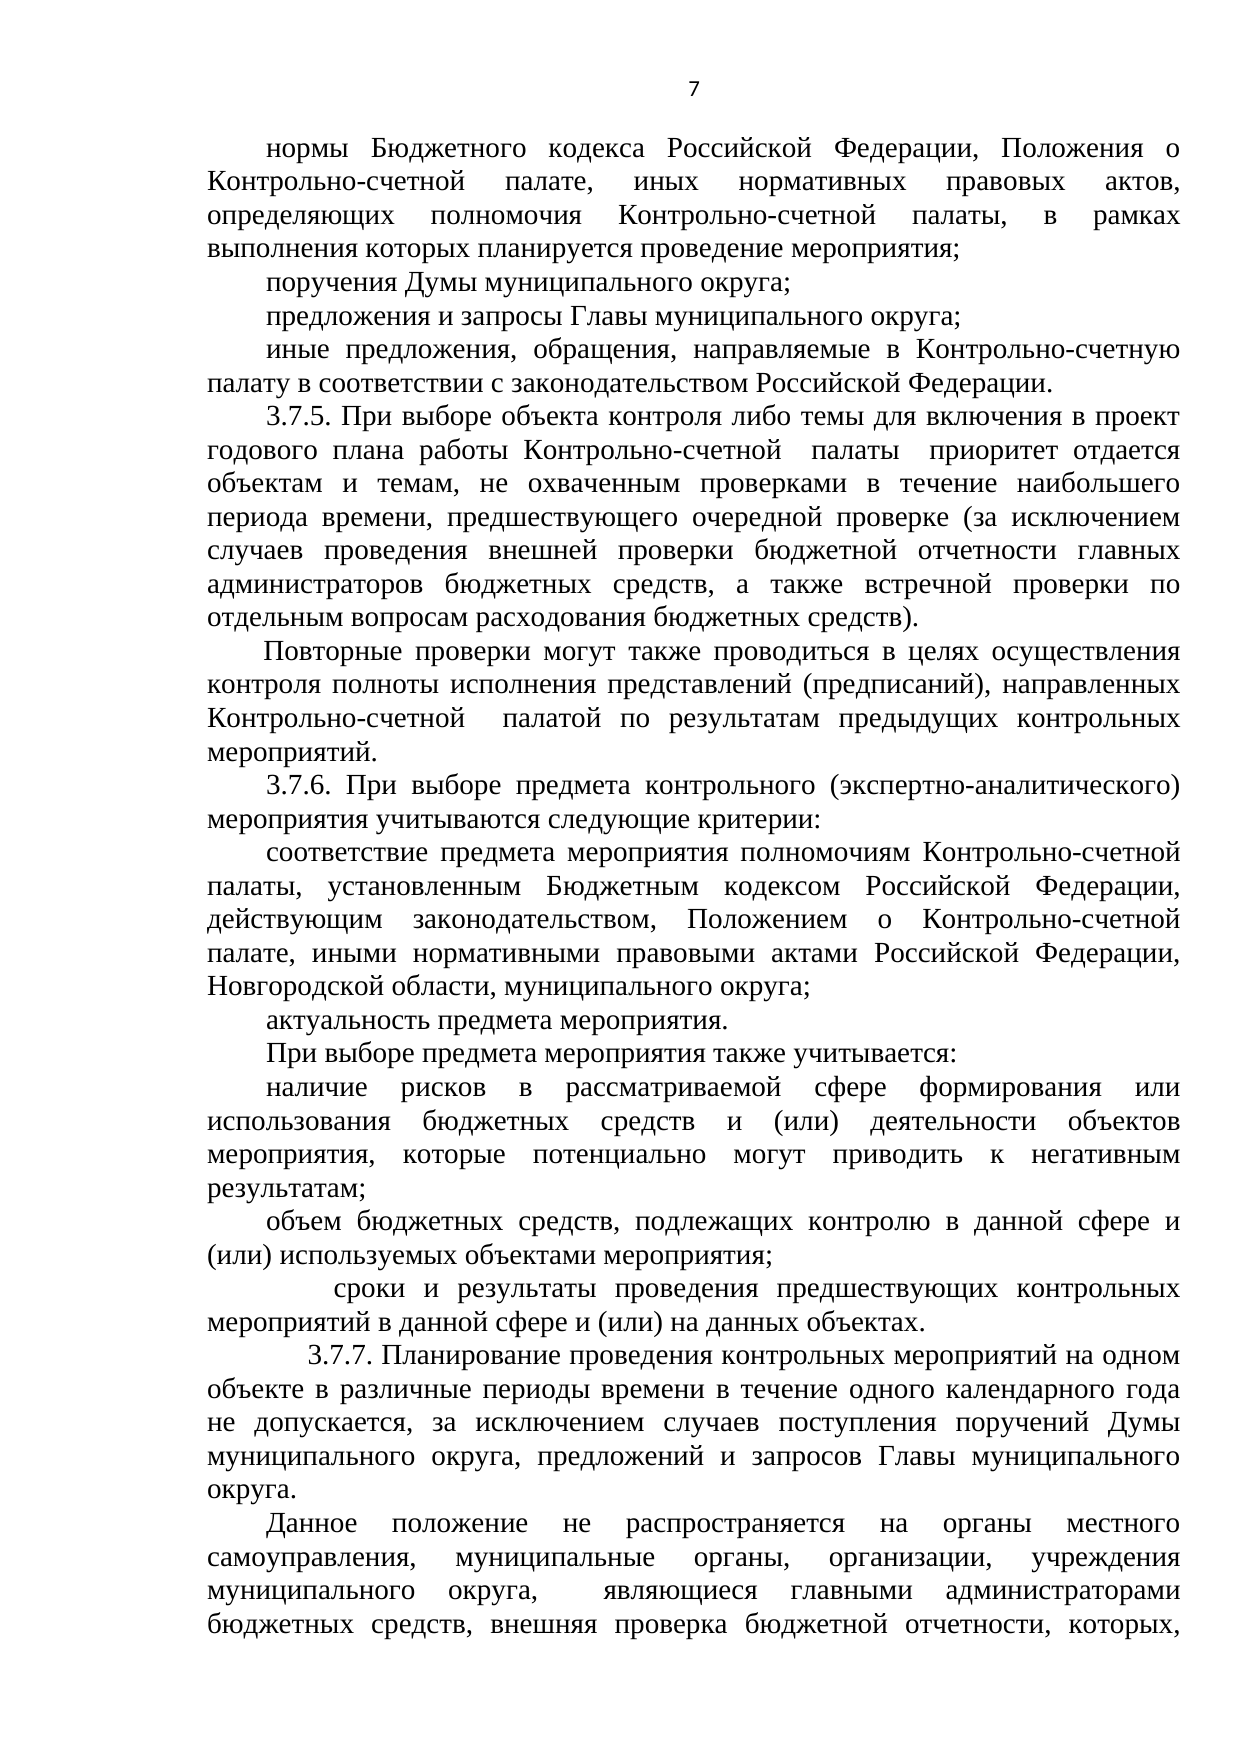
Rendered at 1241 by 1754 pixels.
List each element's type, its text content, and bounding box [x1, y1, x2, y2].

text 3.7.7. Планирование проведения контрольных мероприятий на одном объекте в различные периоды времени в течение одного календарного года не допускается, за исключением случаев поступления поручений Думы муниципального округа, предложений и запросов Главы муниципального округа. [207, 1337, 1181, 1505]
text наличие рисков в рассматриваемой сфере формирования или использования бюджетных средств и (или) деятельности объектов мероприятия, которые потенциально могут приводить к негативным результатам; [207, 1069, 1181, 1203]
text соответствие предмета мероприятия полномочиям Контрольно-счетной палаты, установленным Бюджетным кодексом Российской Федерации, действующим законодательством, Положением о Контрольно-счетной палате, иными нормативными правовыми актами Российской Федерации, Новгородской области, муниципального округа; [207, 834, 1181, 1002]
text 3.7.5. При выборе объекта контроля либо темы для включения в проект годового плана работы Контрольно-счетной палаты приоритет отдается объектам и темам, не охваченным проверками в течение наибольшего периода времени, предшествующего очередной проверке (за исключением случаев проведения внешней проверки бюджетной отчетности главных администраторов бюджетных средств, а также встречной проверки по отдельным вопросам расходования бюджетных средств). [207, 398, 1181, 633]
text объем бюджетных средств, подлежащих контролю в данной сфере и (или) используемых объектами мероприятия; [207, 1203, 1181, 1270]
text При выборе предмета мероприятия также учитывается: [207, 1036, 1181, 1069]
text поручения Думы муниципального округа; [207, 264, 1181, 298]
text нормы Бюджетного кодекса Российской Федерации, Положения о Контрольно-счетной палате, иных нормативных правовых актов, определяющих полномочия Контрольно-счетной палаты, в рамках выполнения которых планируется проведение мероприятия; [207, 130, 1181, 264]
text иные предложения, обращения, направляемые в Контрольно-счетную палату в соответствии с законодательством Российской Федерации. [207, 331, 1181, 398]
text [207, 1505, 1181, 1639]
text 3.7.6. При выборе предмета контрольного (экспертно-аналитического) мероприятия учитываются следующие критерии: [207, 767, 1181, 834]
text Повторные проверки могут также проводиться в целях осуществления контроля полноты исполнения представлений (предписаний), направленных Контрольно-счетной палатой по результатам предыдущих контрольных мероприятий. [207, 633, 1181, 767]
text сроки и результаты проведения предшествующих контрольных мероприятий в данной сфере и (или) на данных объектах. [207, 1270, 1181, 1337]
text предложения и запросы Главы муниципального округа; [207, 298, 1181, 331]
text актуальность предмета мероприятия. [207, 1002, 1181, 1036]
